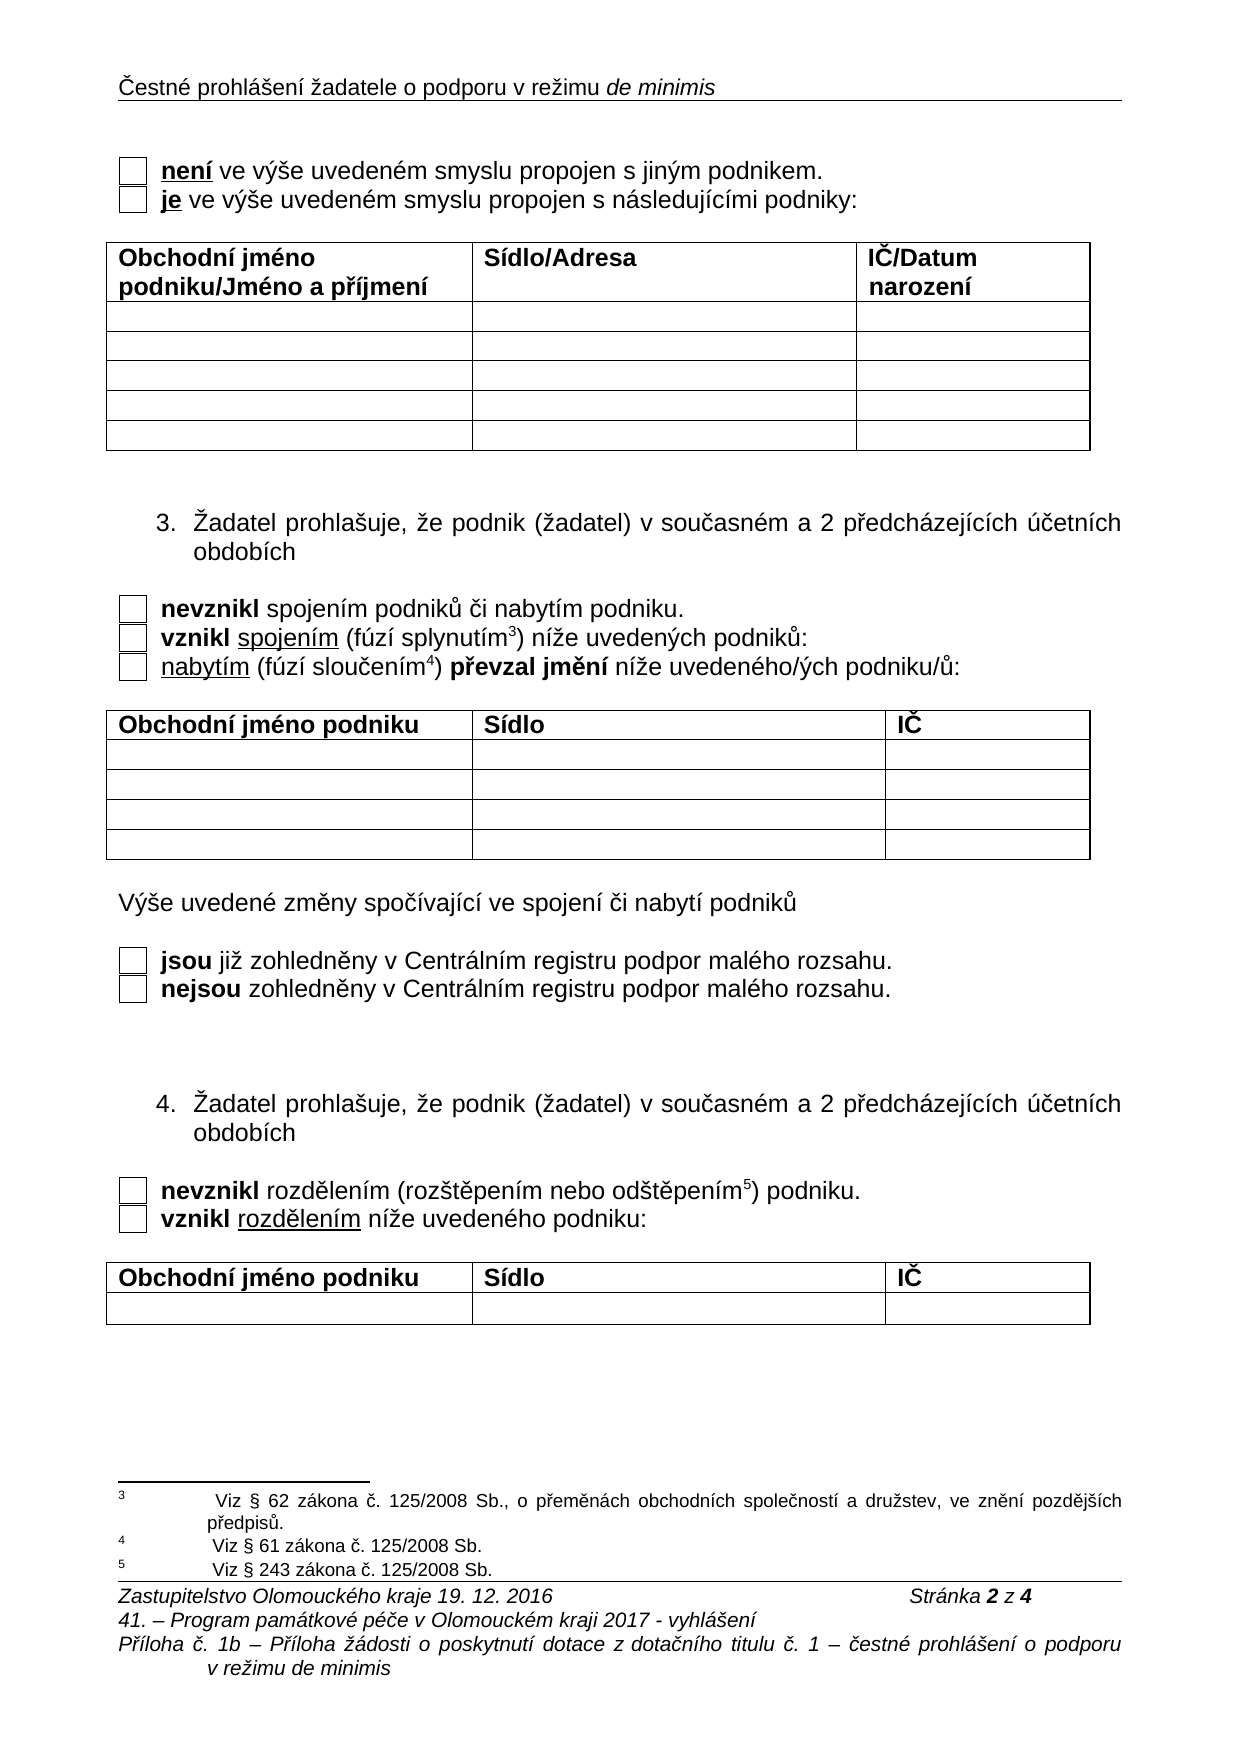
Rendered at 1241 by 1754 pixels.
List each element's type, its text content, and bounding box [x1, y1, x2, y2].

table_header Sídlo/Adresa [473, 243, 856, 301]
table_cell [473, 332, 856, 360]
text Výše uvedené změny spočívající ve spojení či nabytí podniků [118, 888, 1122, 917]
table_cell [886, 740, 1089, 769]
text není ve výše uvedeném smyslu propojen s jiným podnikem. [118, 156, 1122, 185]
table_cell [857, 302, 1089, 331]
text jsou již zohledněny v Centrálním registru podpor malého rozsahu. [118, 946, 1122, 974]
table_header IČ [886, 711, 1089, 739]
table_header Obchodní jméno podniku [107, 711, 472, 739]
table_cell [107, 740, 472, 769]
text vznikl spojením (fúzí splynutím) níže uvedených podniků: [118, 623, 1122, 652]
table_cell [857, 361, 1089, 390]
table_cell [473, 740, 885, 769]
table_cell [473, 391, 856, 420]
text nejsou zohledněny v Centrálním registru podpor malého rozsahu. [118, 974, 1122, 1003]
list Žadatel prohlašuje, že podnik (žadatel) v současném a 2 předcházejících účetních obdobích [156, 1089, 1122, 1147]
table_cell [107, 391, 472, 420]
table_cell [107, 830, 472, 858]
table_cell [107, 361, 472, 390]
table_cell [107, 302, 472, 331]
table_cell [857, 332, 1089, 360]
table_cell [886, 800, 1089, 829]
table_header IČ/Datum narození [857, 243, 1089, 301]
text vznikl rozdělením níže uvedeného podniku: [118, 1204, 1122, 1233]
table_cell [473, 361, 856, 390]
text nevznikl spojením podniků či nabytím podniku. [118, 594, 1122, 623]
table_cell [857, 421, 1089, 450]
table_cell [473, 830, 885, 858]
table_cell [473, 770, 885, 799]
table_cell [107, 1293, 472, 1324]
text nabytím (fúzí sloučením) převzal jmění níže uvedeného/ých podniku/ů: [118, 652, 1122, 681]
table_cell [857, 391, 1089, 420]
table_cell [473, 421, 856, 450]
table_cell [886, 830, 1089, 858]
table_cell [107, 770, 472, 799]
text nevznikl rozdělením (rozštěpením nebo odštěpením) podniku. [118, 1176, 1122, 1204]
table_cell [107, 800, 472, 829]
table_cell [473, 302, 856, 331]
table_cell [886, 1293, 1089, 1324]
table_cell [886, 770, 1089, 799]
text je ve výše uvedeném smyslu propojen s následujícími podniky: [118, 185, 1122, 213]
table_cell [107, 421, 472, 450]
table_header Obchodní jméno podniku/Jméno a příjmení [107, 243, 472, 301]
table_cell [473, 800, 885, 829]
list Žadatel prohlašuje, že podnik (žadatel) v současném a 2 předcházejících účetních obdobích [156, 508, 1122, 566]
table_cell [473, 1293, 885, 1324]
table_header Sídlo [473, 711, 885, 739]
table_header IČ [886, 1263, 1089, 1292]
table_header Obchodní jméno podniku [107, 1263, 472, 1292]
table_cell [107, 332, 472, 360]
table_header Sídlo [473, 1263, 885, 1292]
